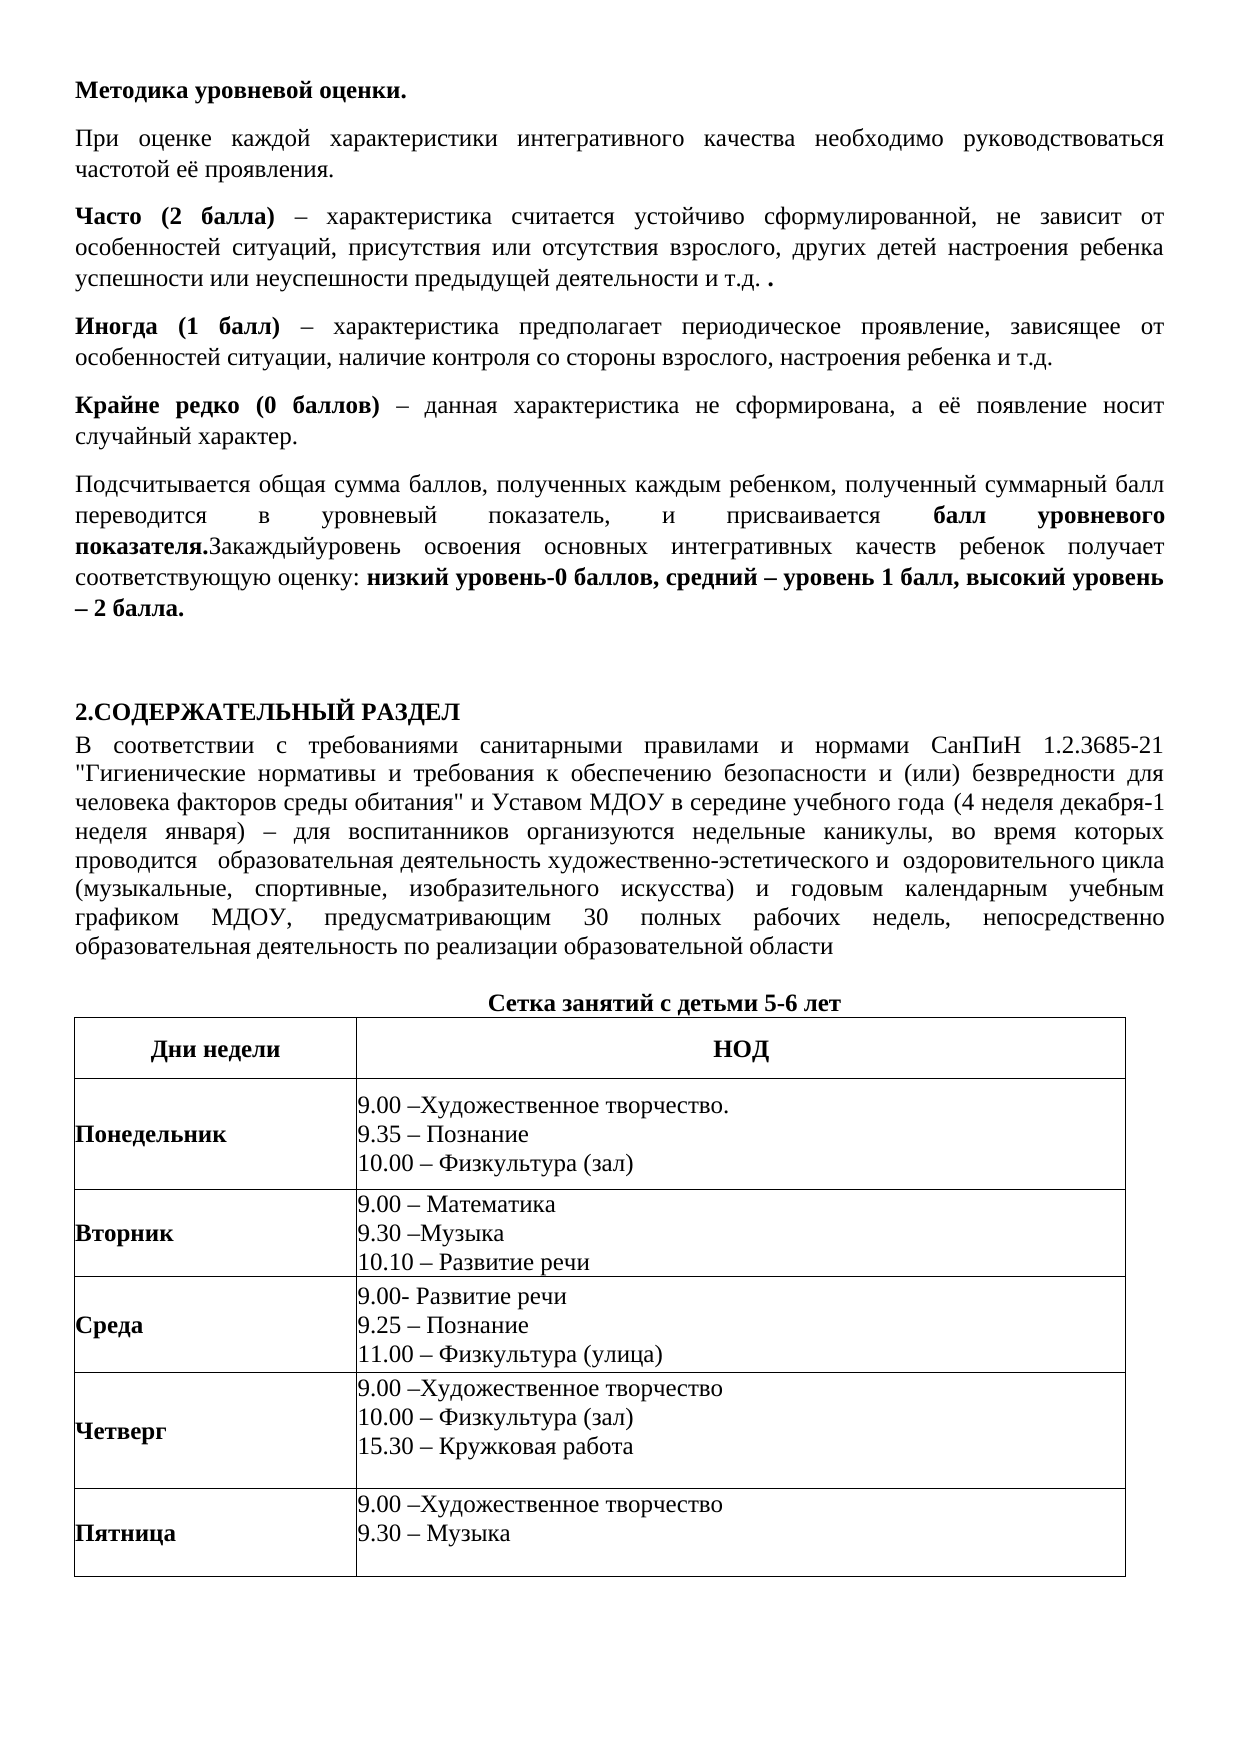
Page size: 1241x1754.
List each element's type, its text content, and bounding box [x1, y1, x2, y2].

table_cell 9.00 –Художественное творчество 10.00 – Физкультура (зал) 15.30 – Кружковая работа [357, 1373, 1125, 1488]
table_cell Четверг [75, 1373, 356, 1488]
text Крайне редко (0 баллов) – данная характеристика не сформирована, а её появление носит случайный характер. [75, 390, 1165, 450]
table_header НОД [357, 1018, 1125, 1078]
text Часто (2 балла) – характеристика считается устойчиво сформулированной, не зависит от особенностей ситуаций, присутствия или отсутствия взрослого, других детей настроения ребенка успешности или неуспешности предыдущей деятельности и т.д. . [75, 201, 1165, 292]
table_cell 9.00 –Художественное творчество 9.30 – Музыка [357, 1489, 1125, 1576]
text Иногда (1 балл) – характеристика предполагает периодическое проявление, зависящее от особенностей ситуации, наличие контроля со стороны взрослого, настроения ребенка и т.д. [75, 311, 1165, 371]
table_cell Среда [75, 1277, 356, 1372]
table_cell Пятница [75, 1489, 356, 1576]
text 2.СОДЕРЖАТЕЛЬНЫЙ РАЗДЕЛ [75, 697, 1165, 725]
table_cell 9.00 –Художественное творчество. 9.35 – Познание 10.00 – Физкультура (зал) [357, 1079, 1125, 1188]
text Подсчитывается общая сумма баллов, полученных каждым ребенком, полученный суммарный балл переводится в уровневый показатель, и присваивается балл уровневого показателя.Закаждыйуровень освоения основных интегративных качеств ребенок получает соответствующую оценку: низкий уровень-0 баллов, средний – уровень 1 балл, высокий уровень – 2 балла. [75, 469, 1165, 622]
text При оценке каждой характеристики интегративного качества необходимо руководствоваться частотой её проявления. [75, 123, 1165, 182]
table_cell 9.00- Развитие речи 9.25 – Познание 11.00 – Физкультура (улица) [357, 1277, 1125, 1372]
text Сетка занятий с детьми 5-6 лет [75, 988, 1165, 1017]
table_cell Вторник [75, 1190, 356, 1276]
text Методика уровневой оценки. [75, 75, 1165, 104]
table_cell 9.00 – Математика 9.30 –Музыка 10.10 – Развитие речи [357, 1190, 1125, 1276]
table_header Дни недели [75, 1018, 356, 1078]
text В соответствии с требованиями санитарными правилами и нормами СанПиН 1.2.3685-21 "Гигиенические нормативы и требования к обеспечению безопасности и (или) безвредности для человека факторов среды обитания" и Уставом МДОУ в середине учебного года (4 неделя декабря-1 неделя января) – для воспитанников организуются недельные каникулы, во время которых проводится образовательная деятельность художественно-эстетического и оздоровительного цикла (музыкальные, спортивные, изобразительного искусства) и годовым календарным учебным графиком МДОУ, предусматривающим 30 полных рабочих недель, непосредственно образовательная деятельность по реализации образовательной области [75, 730, 1165, 960]
table_cell Понедельник [75, 1079, 356, 1188]
